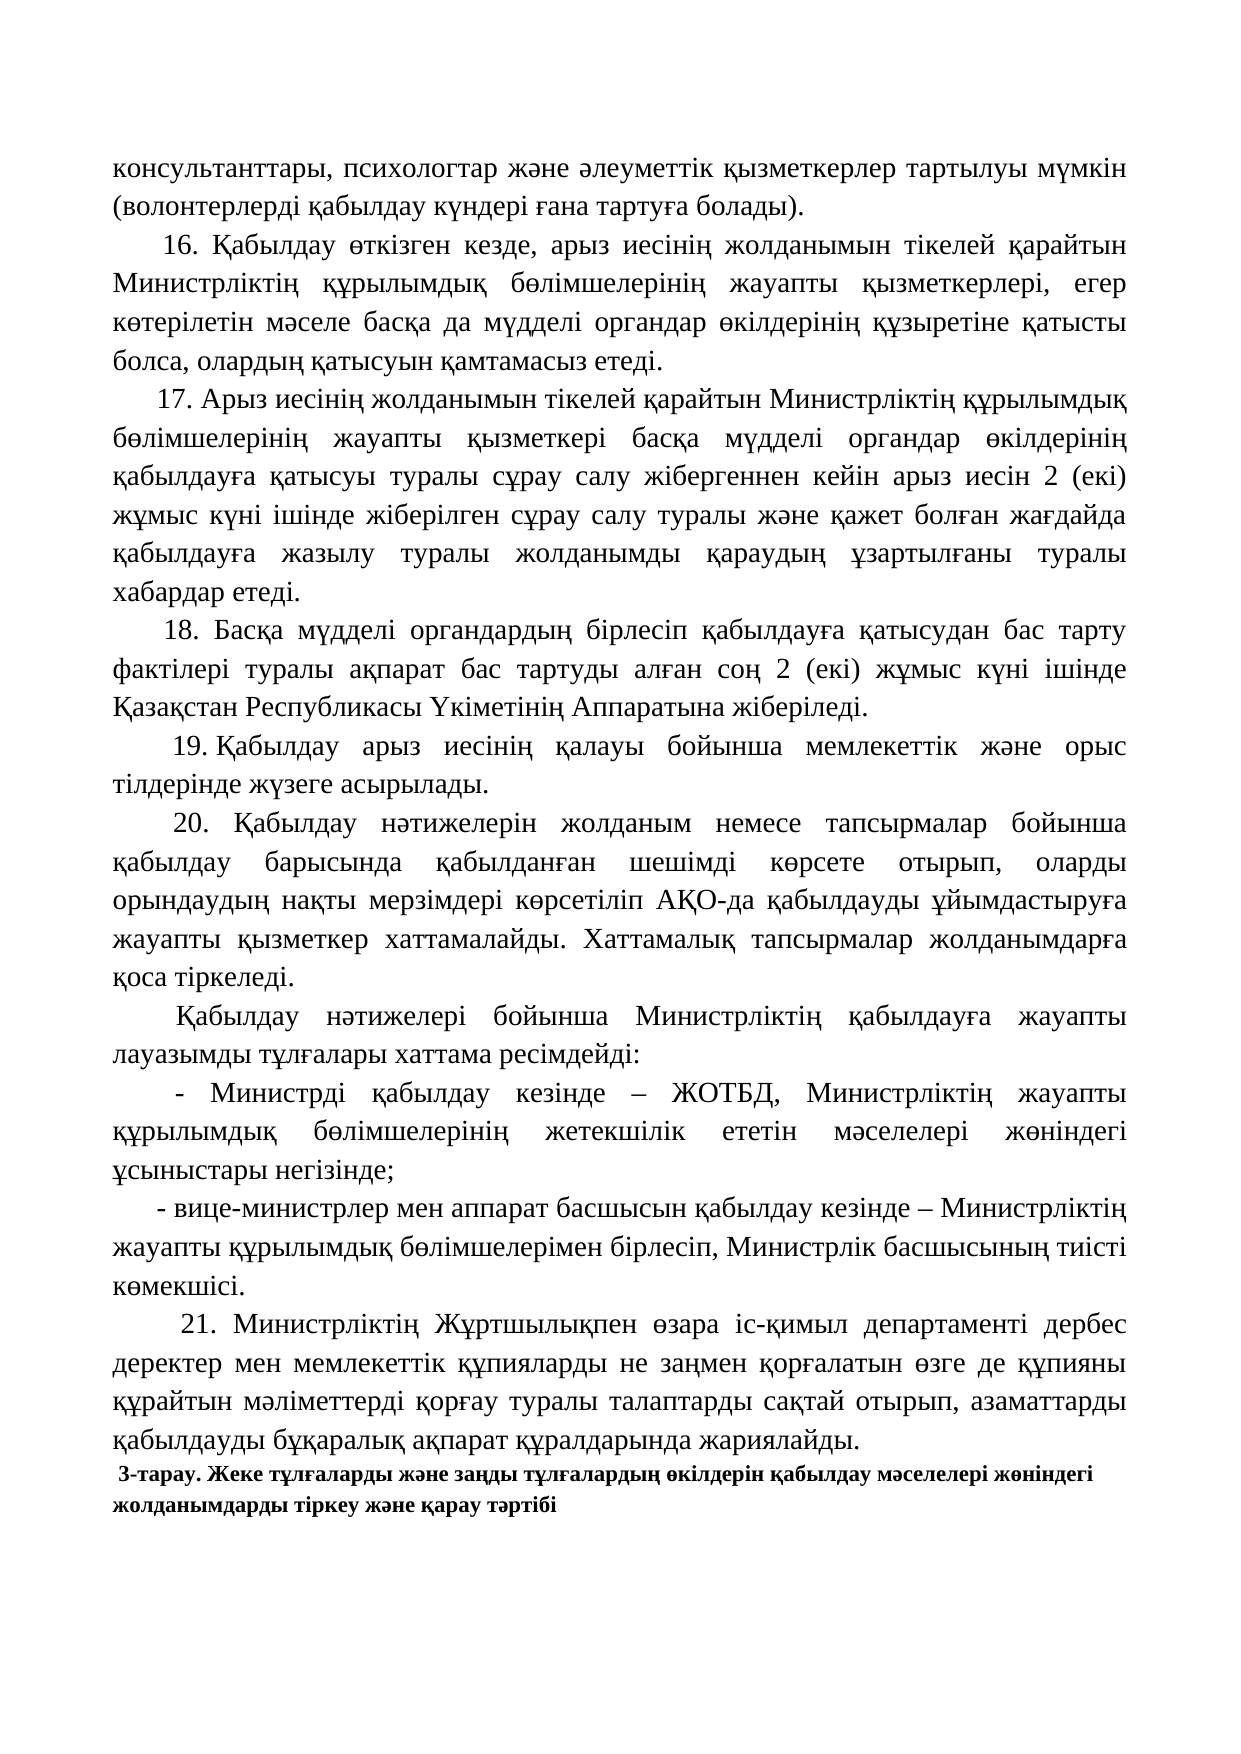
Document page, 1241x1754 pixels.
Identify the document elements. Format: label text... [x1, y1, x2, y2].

text - Министрді қабылдау кезінде – ЖОТБД, Министрліктің жауапты құрылымдық бөлімшелерінің жетекшілік ететін мәселелері жөніндегі ұсыныстары негізінде; [112, 1075, 1128, 1186]
text 18. Басқа мүдделі органдардың бірлесіп қабылдауға қатысудан бас тарту фактілері туралы ақпарат бас тартуды алған соң 2 (екі) жұмыс күні ішінде Қазақстан Республикасы Үкіметінің Аппаратына жіберіледі. [112, 612, 1128, 723]
text 20. Қабылдау нәтижелерін жолданым немесе тапсырмалар бойынша қабылдау барысында қабылданған шешімді көрсете отырып, оларды орындаудың нақты мерзімдері көрсетіліп АҚО-да қабылдауды ұйымдастыруға жауапты қызметкер хаттамалайды. Хаттамалық тапсырмалар жолданымдарға қоса тіркеледі. [112, 805, 1128, 993]
text 17. Арыз иесінің жолданымын тікелей қарайтын Министрліктің құрылымдық бөлімшелерінің жауапты қызметкері басқа мүдделі органдар өкілдерінің қабылдауға қатысуы туралы сұрау салу жібергеннен кейін арыз иесін 2 (екі) жұмыс күні ішінде жіберілген сұрау салу туралы және қажет болған жағдайда қабылдауға жазылу туралы жолданымды қараудың ұзартылғаны туралы хабардар етеді. [112, 381, 1128, 607]
text 19. Қабылдау арыз иесінің қалауы бойынша мемлекеттік және орыс тілдерінде жүзеге асырылады. [112, 728, 1128, 800]
text 21. Министрліктің Жұртшылықпен өзара іс-қимыл департаменті дербес деректер мен мемлекеттік құпияларды не заңмен қорғалатын өзге де құпияны құрайтын мәліметтерді қорғау туралы талаптарды сақтай отырып, азаматтарды қабылдауды бұқаралық ақпарат құралдарында жариялайды. [112, 1306, 1128, 1455]
text Қабылдау нәтижелері бойынша Министрліктің қабылдауға жауапты лауазымды тұлғалары хаттама ресімдейді: [112, 998, 1128, 1070]
text 16. Қабылдау өткізген кезде, арыз иесінің жолданымын тікелей қарайтын Министрліктің құрылымдық бөлімшелерінің жауапты қызметкерлері, егер көтерілетін мәселе басқа да мүдделі органдар өкілдерінің құзыретіне қатысты болса, олардың қатысуын қамтамасыз етеді. [112, 227, 1128, 376]
text 3-тарау. Жеке тұлғаларды және заңды тұлғалардың өкілдерін қабылдау мәселелері жөніндегі жолданымдарды тіркеу және қарау тәртібі [112, 1460, 1128, 1517]
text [112, 150, 1128, 222]
text - вице-министрлер мен аппарат басшысын қабылдау кезінде – Министрліктің жауапты құрылымдық бөлімшелерімен бірлесіп, Министрлік басшысының тиісті көмекшісі. [112, 1191, 1128, 1301]
